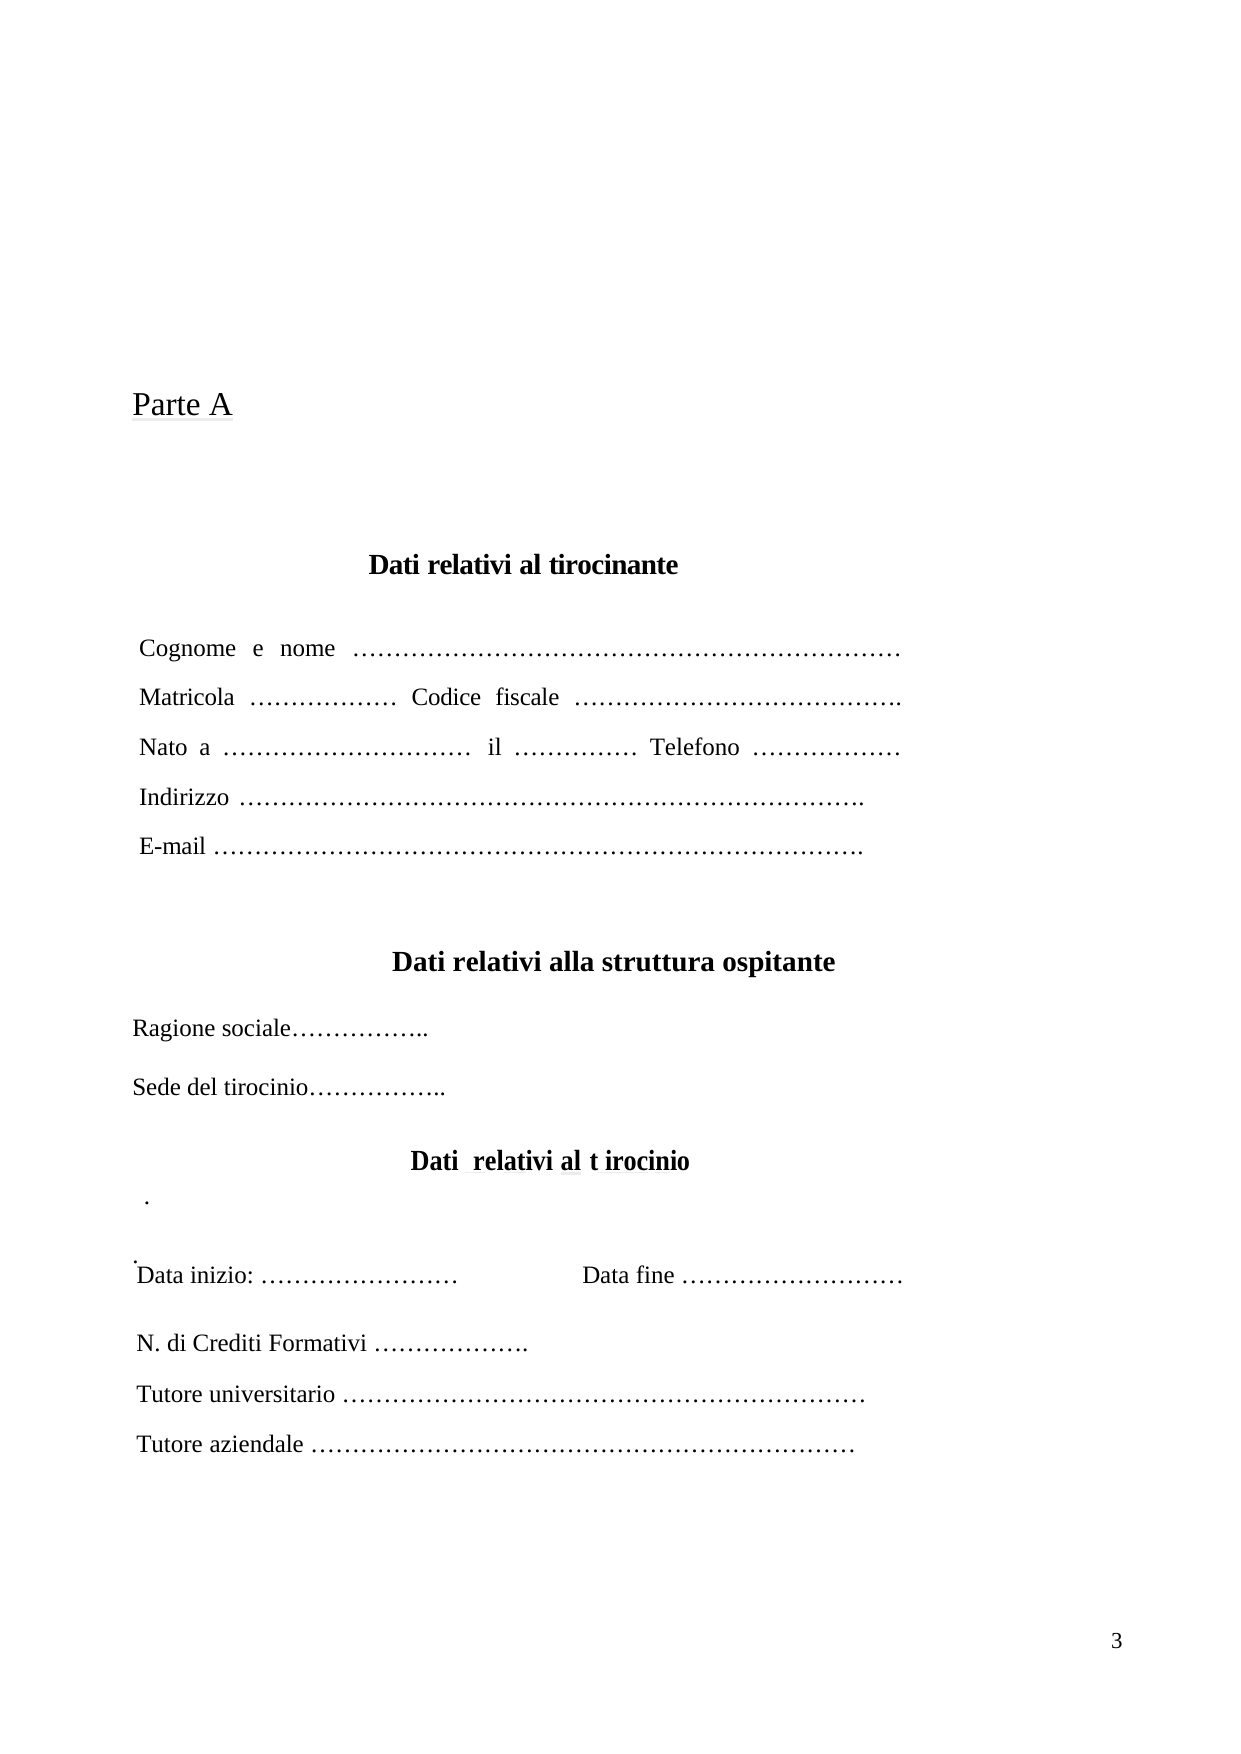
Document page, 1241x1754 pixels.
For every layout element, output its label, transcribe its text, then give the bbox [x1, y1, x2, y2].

text Ragione sociale…………….. [132, 1013, 1096, 1042]
text . [132, 1240, 1096, 1269]
text Dati relativi alla struttura ospitante [132, 944, 1096, 978]
text Sede del tirocinio…………….. [132, 1072, 1096, 1101]
text . [132, 1181, 1096, 1210]
text Parte A [132, 384, 1096, 423]
